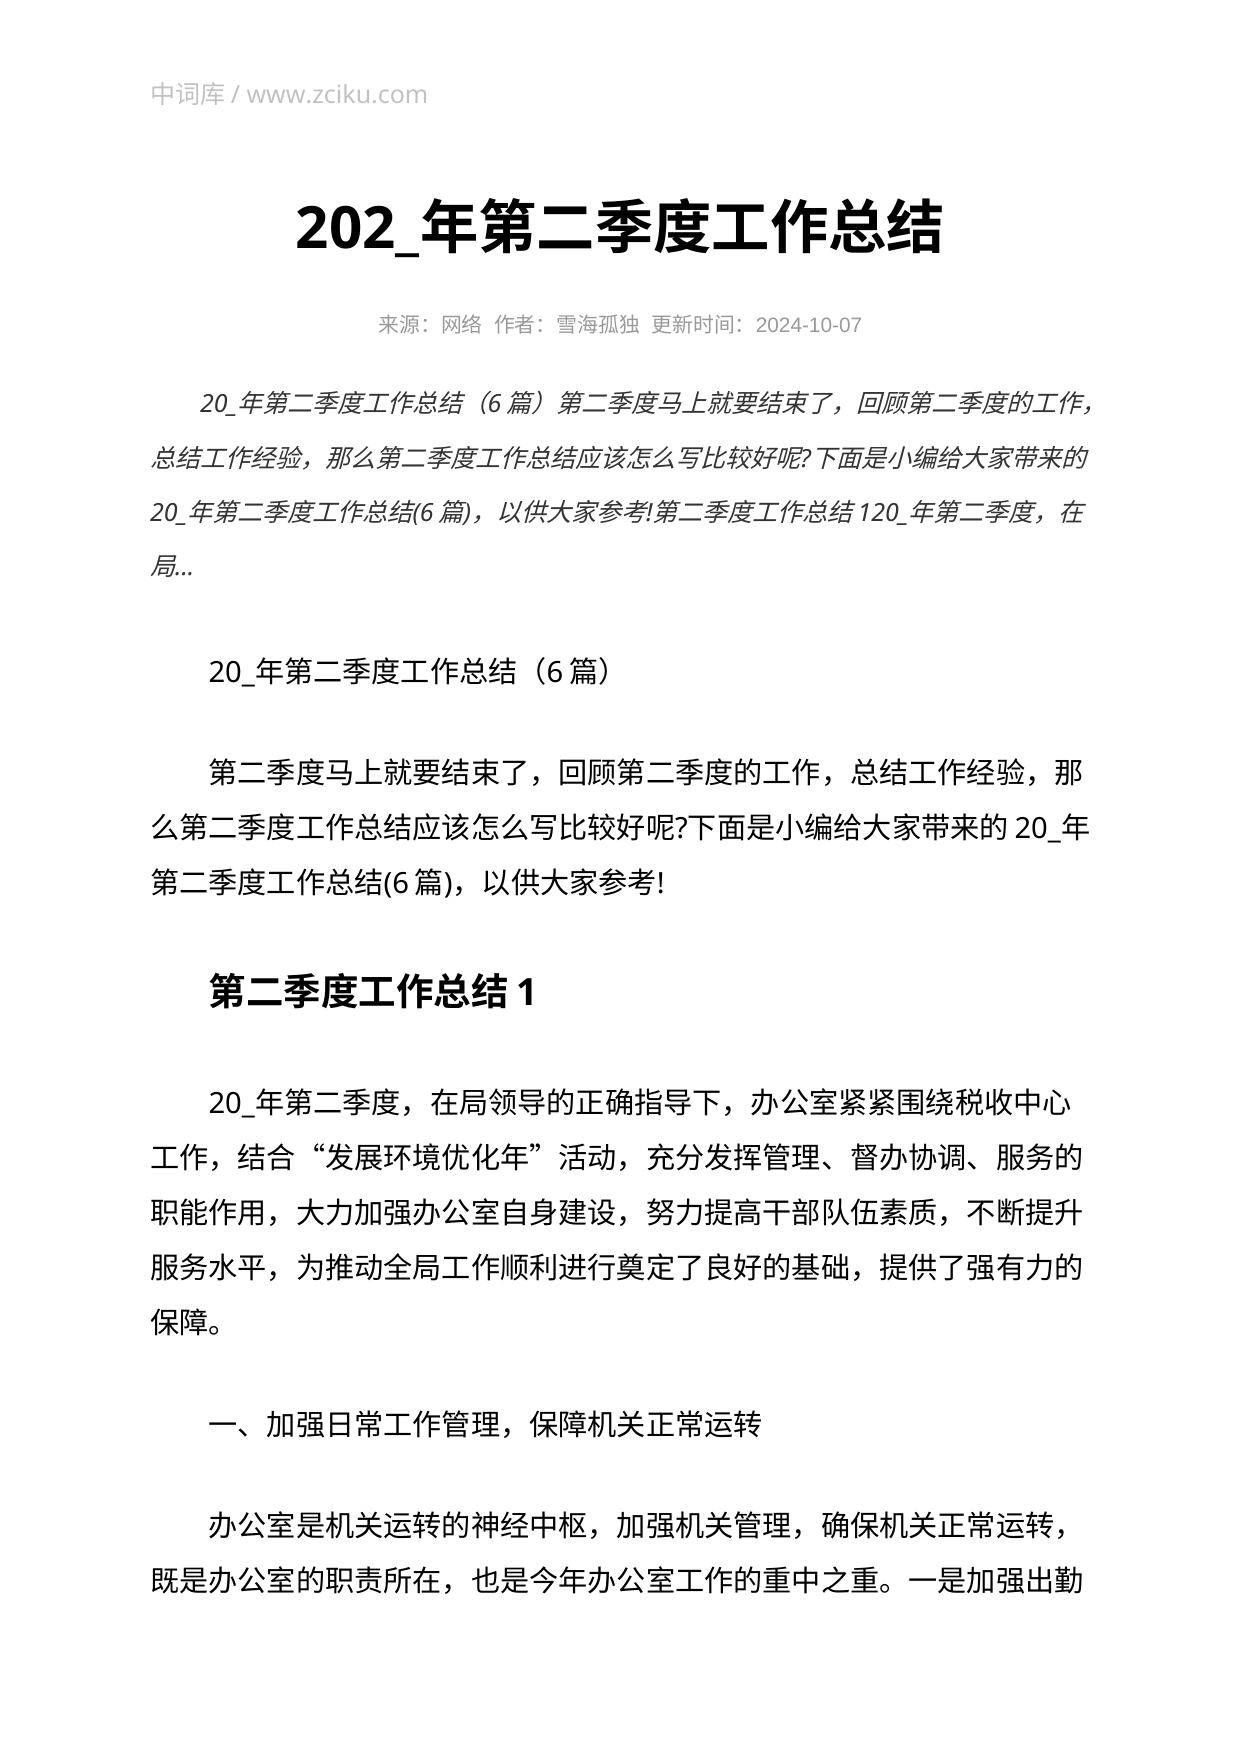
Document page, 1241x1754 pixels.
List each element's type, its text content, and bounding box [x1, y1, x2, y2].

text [150, 1503, 1090, 1600]
text 一、加强日常工作管理，保障机关正常运转 [150, 1401, 1090, 1443]
text 第二季度马上就要结束了，回顾第二季度的工作，总结工作经验，那么第二季度工作总结应该怎么写比较好呢?下面是小编给大家带来的20_年第二季度工作总结(6篇)，以供大家参考! [150, 750, 1090, 902]
text 20_年第二季度工作总结（6篇）第二季度马上就要结束了，回顾第二季度的工作，总结工作经验，那么第二季度工作总结应该怎么写比较好呢?下面是小编给大家带来的20_年第二季度工作总结(6篇)，以供大家参考!第二季度工作总结120_年第二季度，在局... [150, 384, 1090, 583]
text 来源：网络 作者：雪海孤独 更新时间：2024-10-07 [150, 313, 1090, 337]
subtitle 202_年第二季度工作总结 [150, 181, 1090, 266]
text 20_年第二季度工作总结（6篇） [150, 648, 1090, 691]
text 第二季度工作总结1 [150, 962, 1090, 1016]
text 20_年第二季度，在局领导的正确指导下，办公室紧紧围绕税收中心工作，结合“发展环境优化年”活动，充分发挥管理、督办协调、服务的职能作用，大力加强办公室自身建设，努力提高干部队伍素质，不断提升服务水平，为推动全局工作顺利进行奠定了良好的基础，提供了强有力的保障。 [150, 1079, 1090, 1342]
